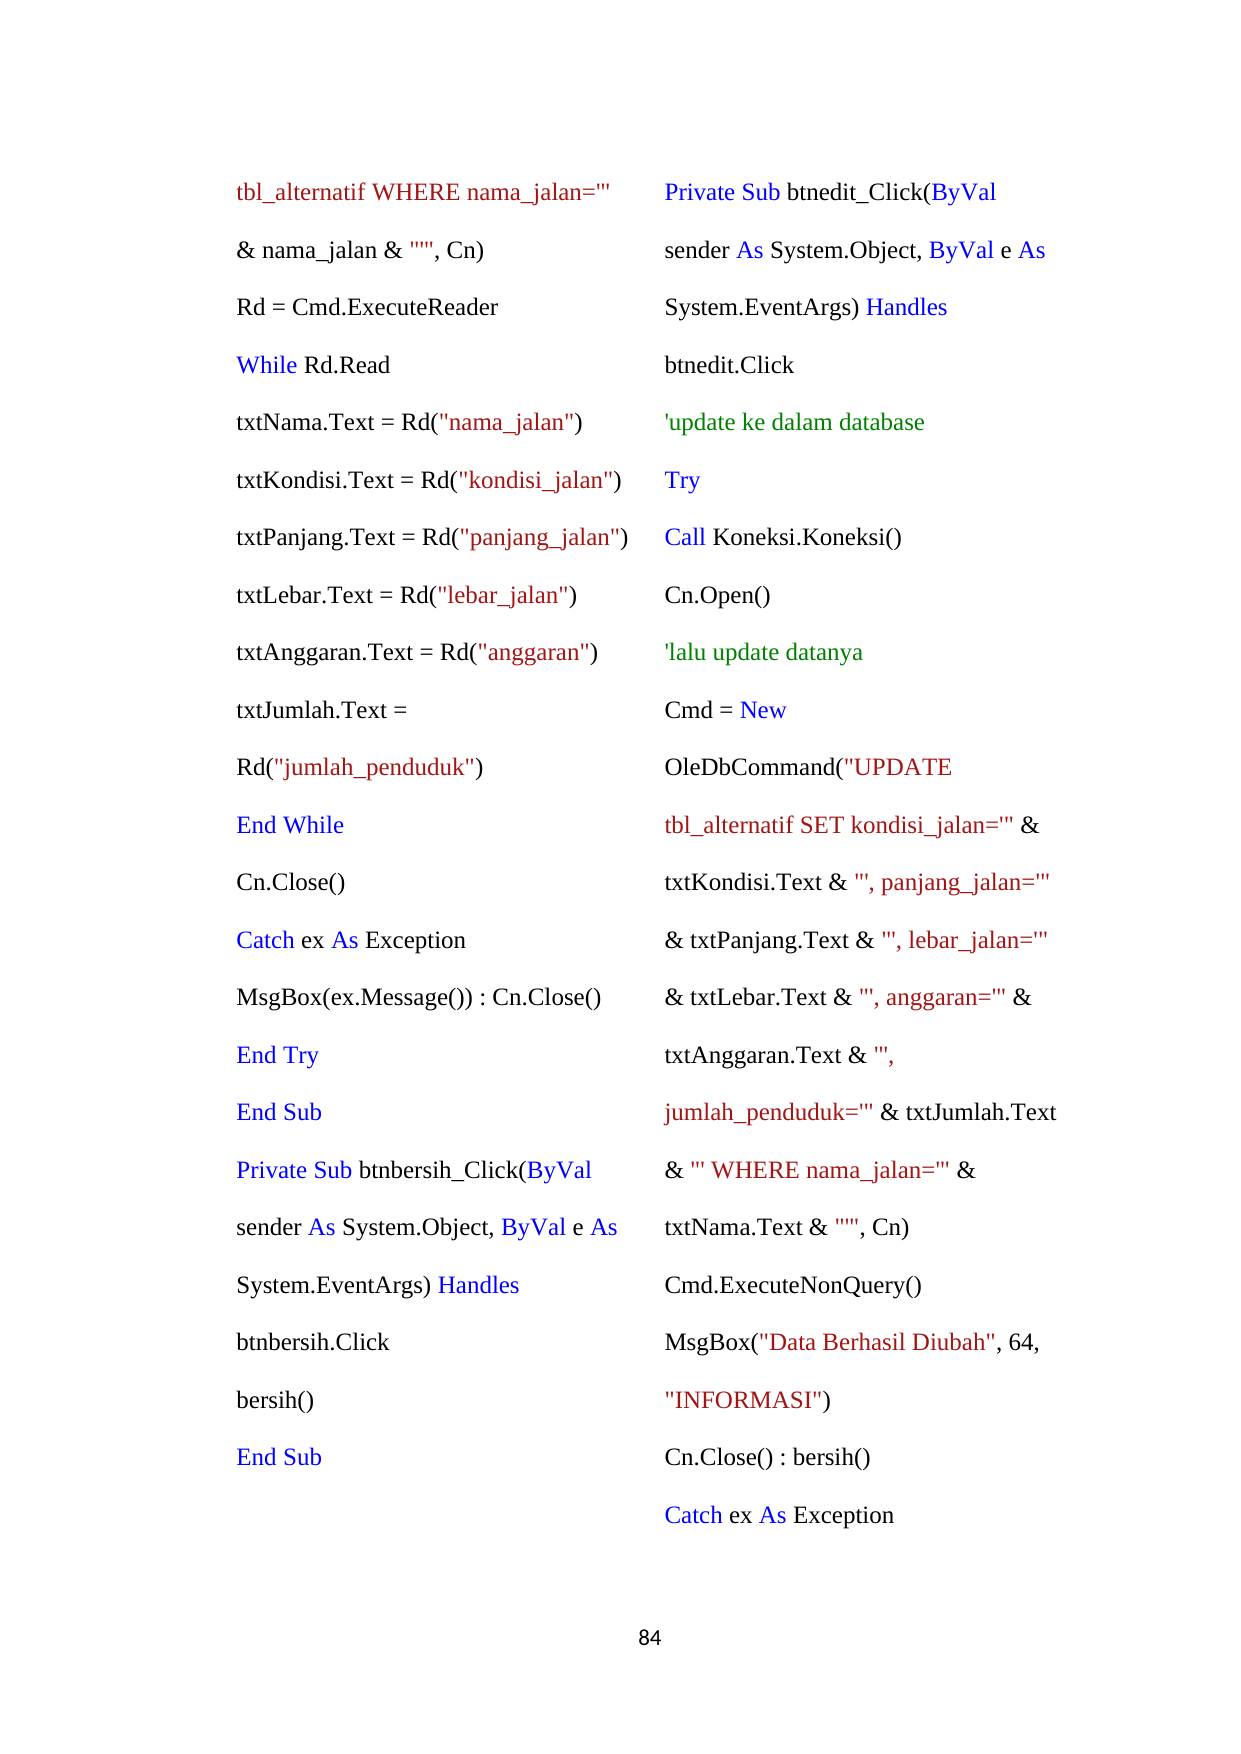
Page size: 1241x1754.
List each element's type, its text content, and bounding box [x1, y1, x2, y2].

text End While [236, 810, 635, 838]
text Private Sub btnedit_Click(ByVal sender As System.Object, ByVal e As System.EventArgs) Handles btnedit.Click [664, 177, 1063, 378]
text Private Sub btnbersih_Click(ByVal sender As System.Object, ByVal e As System.EventArgs) Handles btnbersih.Click [236, 1155, 635, 1356]
text Cmd = New OleDbCommand("SELECT * FROM tbl_alternatif WHERE nama_jalan='" & nama_jalan & "'", Cn) [236, 177, 635, 263]
text End Try [236, 1040, 635, 1068]
text txtNama.Text = Rd("nama_jalan") [236, 407, 635, 436]
text End Sub [236, 1442, 635, 1471]
text Cn.Close() [236, 867, 635, 896]
text Cmd.ExecuteNonQuery() [664, 1270, 1063, 1298]
text txtAnggaran.Text = Rd("anggaran") [236, 637, 635, 666]
text 'lalu update datanya [664, 637, 1063, 666]
text Try [664, 465, 1063, 493]
text While Rd.Read [236, 350, 635, 378]
text Cmd = New OleDbCommand("UPDATE tbl_alternatif SET kondisi_jalan='" & txtKondisi.Text & "', panjang_jalan='" & txtPanjang.Text & "', lebar_jalan='" & txtLebar.Text & "', anggaran='" & txtAnggaran.Text & "', jumlah_penduduk='" & txtJumlah.Text & "' WHERE nama_jalan='" & txtNama.Text & "'", Cn) [664, 695, 1063, 1241]
text txtKondisi.Text = Rd("kondisi_jalan") [236, 465, 635, 493]
text 'update ke dalam database [664, 407, 1063, 436]
text txtJumlah.Text = Rd("jumlah_penduduk") [236, 695, 635, 781]
text MsgBox("Data Berhasil Diubah", 64, "INFORMASI") [664, 1327, 1063, 1413]
text Catch ex As Exception [664, 1500, 1063, 1528]
text Call Koneksi.Koneksi() [664, 522, 1063, 551]
text MsgBox(ex.Message()) : Cn.Close() [236, 982, 635, 1011]
text Rd = Cmd.ExecuteReader [236, 292, 635, 321]
text Cn.Open() [664, 580, 1063, 608]
text End Sub [236, 1097, 635, 1126]
text txtPanjang.Text = Rd("panjang_jalan") [236, 522, 635, 551]
text txtLebar.Text = Rd("lebar_jalan") [236, 580, 635, 608]
text Cn.Close() : bersih() [664, 1442, 1063, 1471]
text bersih() [236, 1385, 635, 1413]
text Catch ex As Exception [236, 925, 635, 953]
